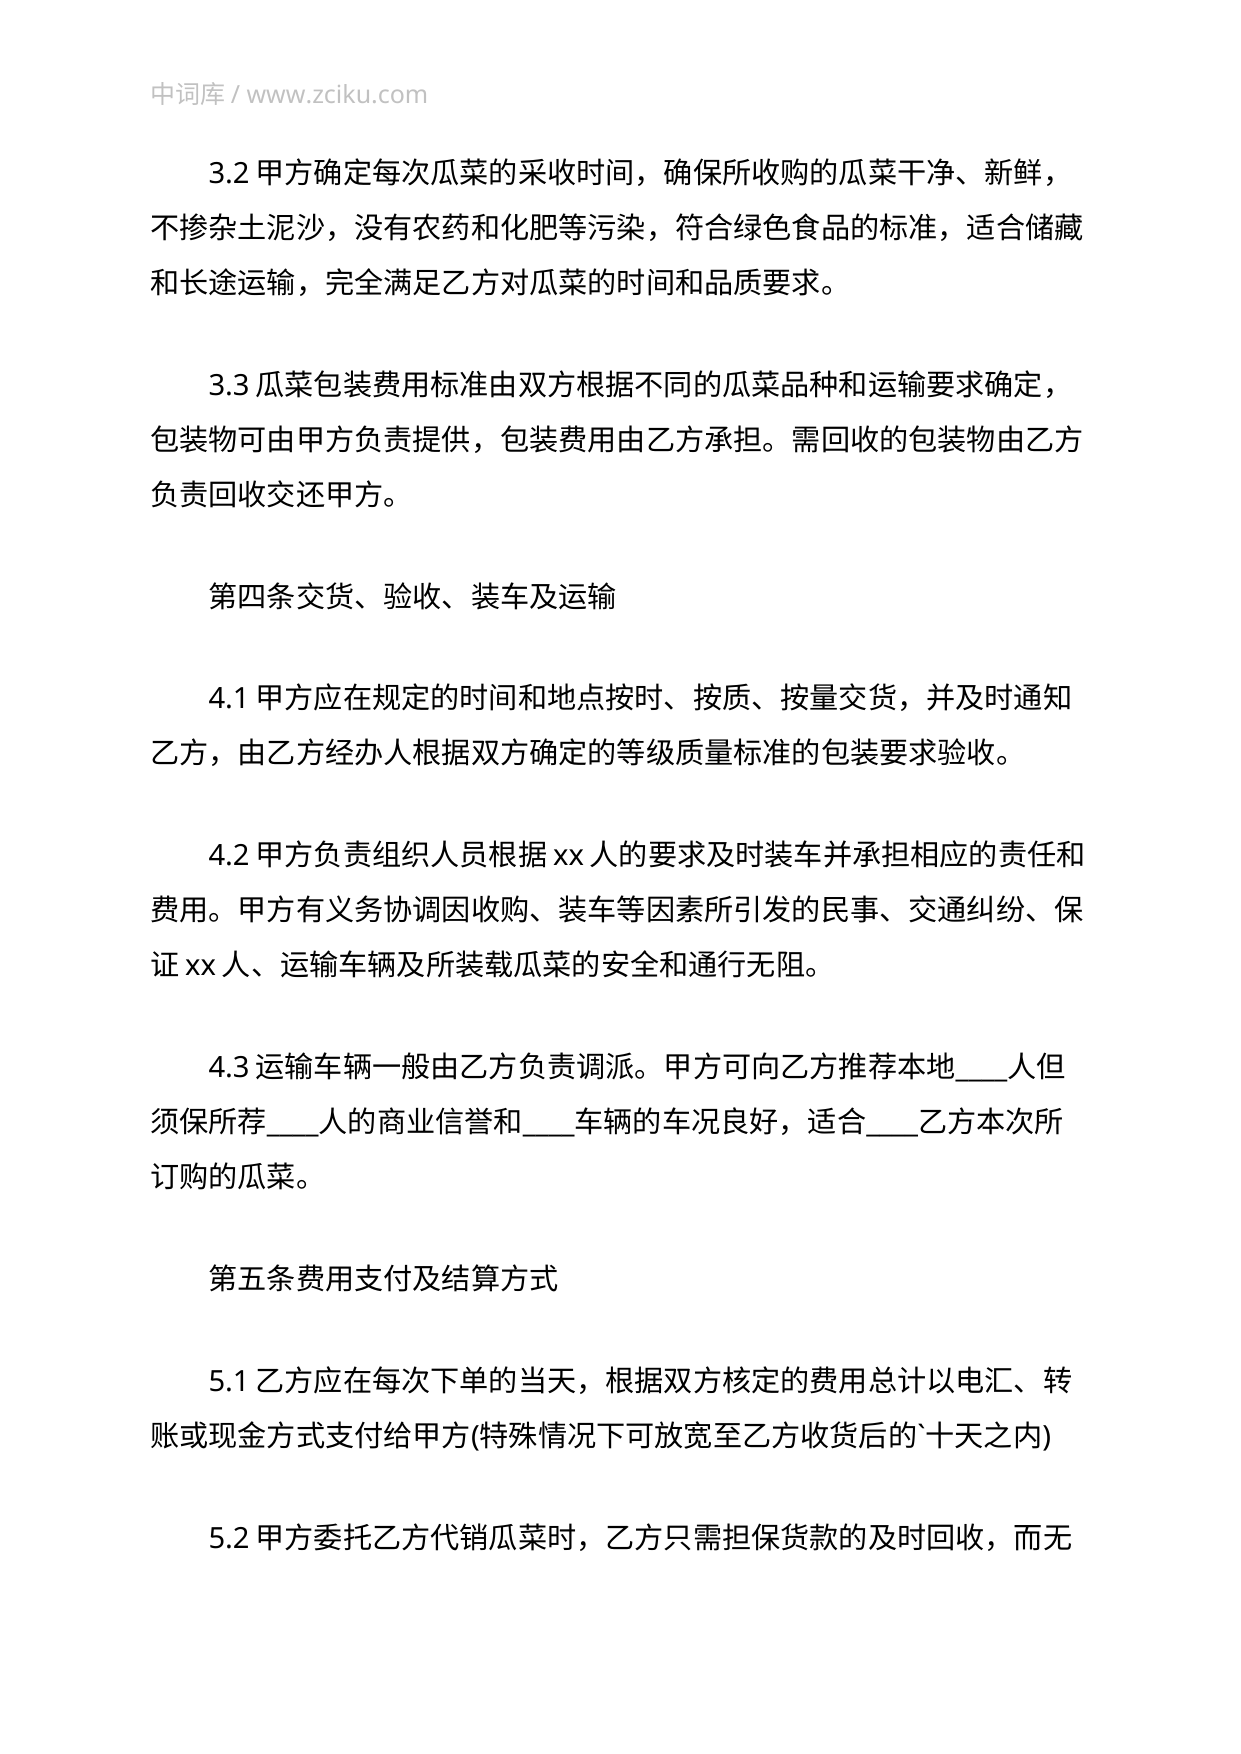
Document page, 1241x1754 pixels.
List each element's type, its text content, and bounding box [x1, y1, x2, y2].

text 4.1甲方应在规定的时间和地点按时、按质、按量交货，并及时通知乙方，由乙方经办人根据双方确定的等级质量标准的包装要求验收。 [150, 675, 1090, 772]
text 3.3瓜菜包装费用标准由双方根据不同的瓜菜品种和运输要求确定，包装物可由甲方负责提供，包装费用由乙方承担。需回收的包装物由乙方负责回收交还甲方。 [150, 362, 1090, 514]
text 第五条费用支付及结算方式 [150, 1256, 1090, 1298]
text 5.1乙方应在每次下单的当天，根据双方核定的费用总计以电汇、转账或现金方式支付给甲方(特殊情况下可放宽至乙方收货后的`十天之内) [150, 1357, 1090, 1455]
text 3.2甲方确定每次瓜菜的采收时间，确保所收购的瓜菜干净、新鲜，不掺杂土泥沙，没有农药和化肥等污染，符合绿色食品的标准，适合储藏和长途运输，完全满足乙方对瓜菜的时间和品质要求。 [150, 150, 1090, 302]
text 第四条交货、验收、装车及运输 [150, 573, 1090, 616]
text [150, 1514, 1090, 1557]
text 4.2甲方负责组织人员根据xx人的要求及时装车并承担相应的责任和费用。甲方有义务协调因收购、装车等因素所引发的民事、交通纠纷、保证xx人、运输车辆及所装载瓜菜的安全和通行无阻。 [150, 832, 1090, 984]
text 4.3运输车辆一般由乙方负责调派。甲方可向乙方推荐本地____人但须保所荐____人的商业信誉和____车辆的车况良好，适合____乙方本次所订购的瓜菜。 [150, 1044, 1090, 1196]
